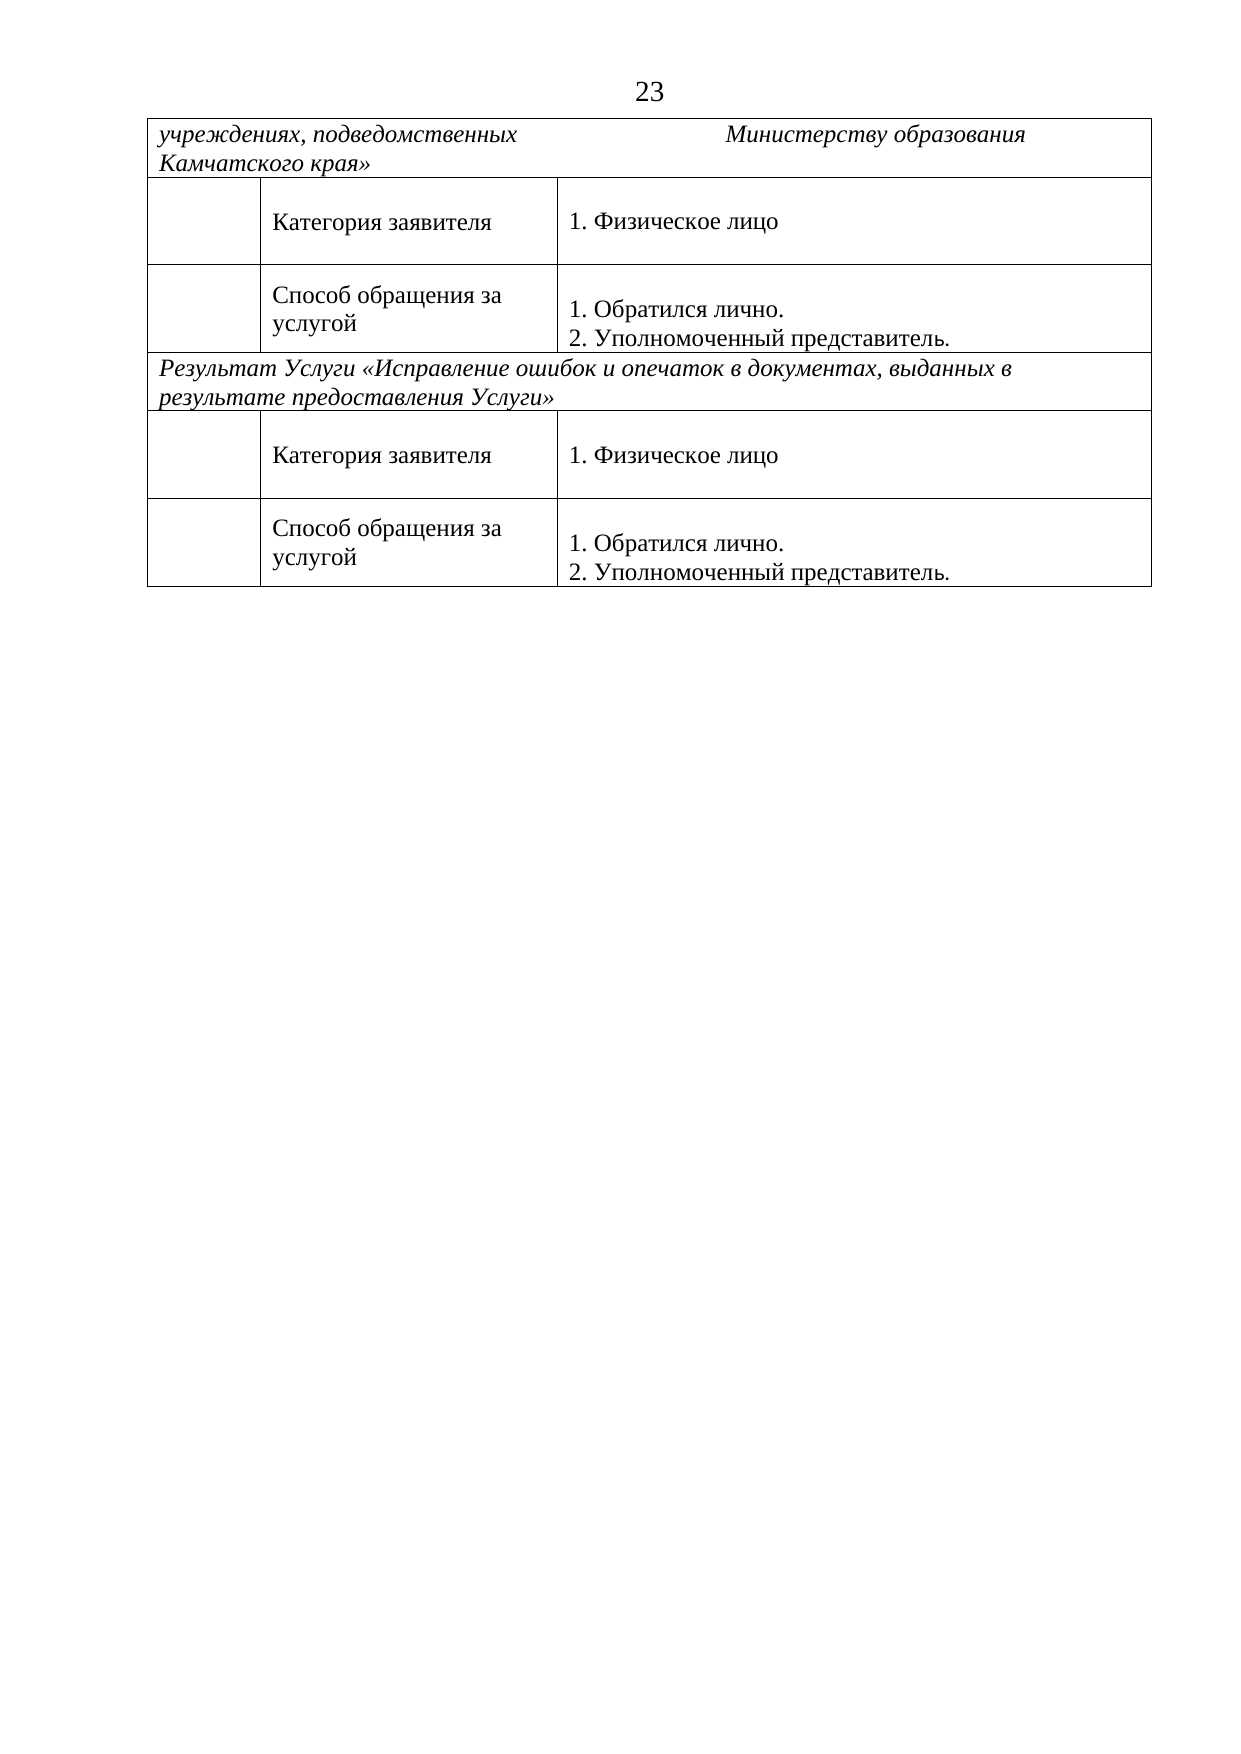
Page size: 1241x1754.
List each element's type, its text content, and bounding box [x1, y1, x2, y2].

table_cell 1. Физическое лицо [558, 411, 1151, 498]
table_cell 1. Обратился лично. 2. Уполномоченный представитель. [558, 499, 1151, 586]
table_cell Способ обращения за услугой [261, 499, 557, 586]
table_cell [148, 178, 260, 264]
table_cell [148, 411, 260, 498]
table_cell Категория заявителя [261, 178, 557, 264]
table_cell [148, 265, 260, 352]
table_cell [148, 119, 1151, 177]
table_cell Способ обращения за услугой [261, 265, 557, 352]
table_cell [148, 499, 260, 586]
table_cell 1. Физическое лицо [558, 178, 1151, 264]
table_cell 1. Обратился лично. 2. Уполномоченный представитель. [558, 265, 1151, 352]
table_cell Категория заявителя [261, 411, 557, 498]
table_cell Результат Услуги «Исправление ошибок и опечаток в документах, выданных в результате предоставления Услуги» [148, 353, 1151, 410]
